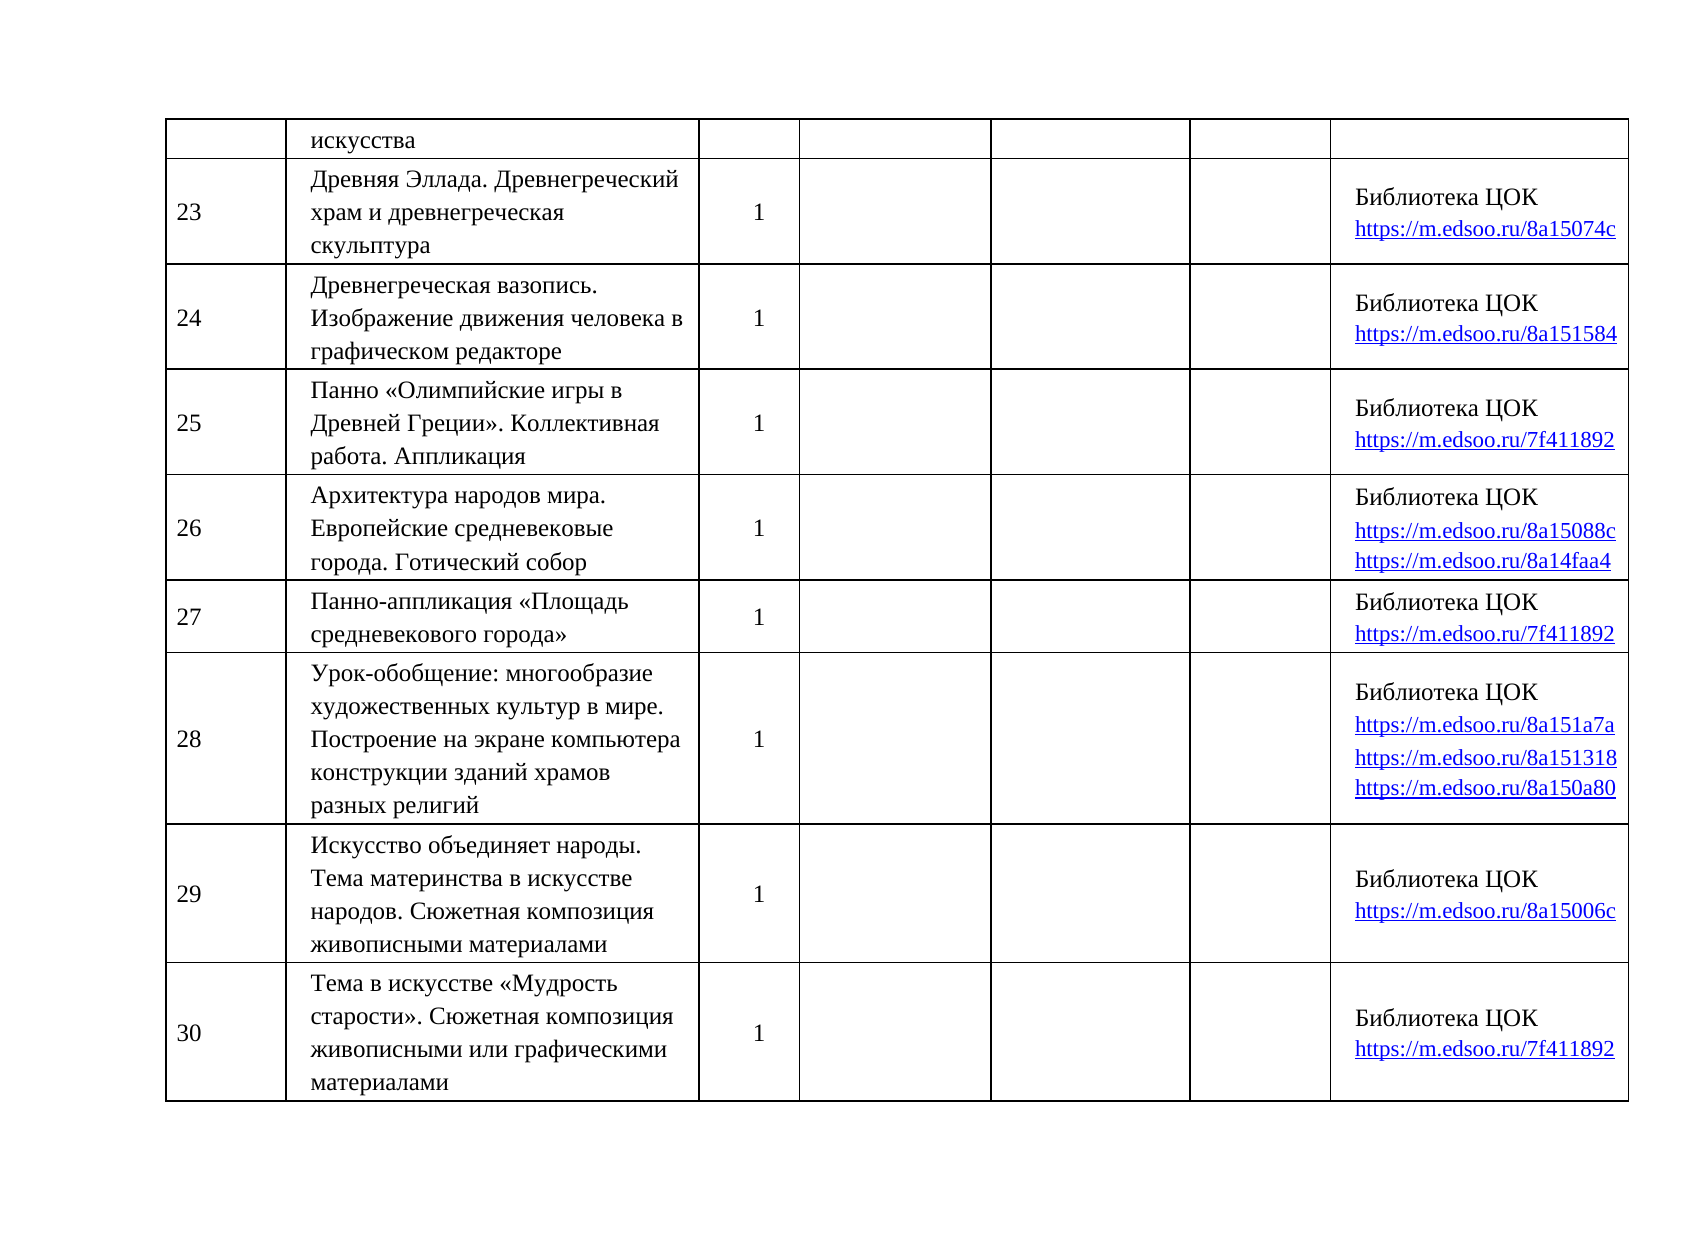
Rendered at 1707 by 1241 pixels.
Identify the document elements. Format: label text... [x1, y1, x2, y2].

table_cell [1191, 370, 1330, 474]
table_cell Библиотека ЦОК https://m.edsoo.ru/8a15088c https://m.edsoo.ru/8a14faa4 [1331, 475, 1628, 579]
table_cell [800, 825, 990, 961]
table_cell 26 [167, 475, 285, 579]
table_cell [992, 370, 1189, 474]
table_cell 1 [700, 581, 799, 652]
table_cell [800, 120, 990, 157]
table_cell [1191, 159, 1330, 263]
table_cell [800, 265, 990, 368]
table_cell [1191, 581, 1330, 652]
table_cell [800, 475, 990, 579]
table_cell Библиотека ЦОК https://m.edsoo.ru/7f411892 [1331, 581, 1628, 652]
table_cell 27 [167, 581, 285, 652]
table_cell [992, 265, 1189, 368]
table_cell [287, 120, 698, 157]
table_cell 1 [700, 370, 799, 474]
table_cell Библиотека ЦОК https://m.edsoo.ru/8a15006c [1331, 825, 1628, 961]
table_cell [1191, 653, 1330, 823]
table_cell [800, 581, 990, 652]
table_cell [800, 159, 990, 263]
table_cell Панно «Олимпийские игры в Древней Греции». Коллективная работа. Аппликация [287, 370, 698, 474]
table_cell 1 [700, 120, 799, 157]
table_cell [1331, 120, 1628, 157]
table_cell Древнегреческая вазопись. Изображение движения человека в графическом редакторе [287, 265, 698, 368]
table_cell 25 [167, 370, 285, 474]
table_cell [992, 825, 1189, 961]
table_cell [992, 120, 1189, 157]
table_cell 1 [700, 963, 799, 1100]
table_cell 29 [167, 825, 285, 961]
table_cell Древняя Эллада. Древнегреческий храм и древнегреческая скульптура [287, 159, 698, 263]
table_cell Библиотека ЦОК https://m.edsoo.ru/8a15074c [1331, 159, 1628, 263]
table_cell [992, 963, 1189, 1100]
table_cell [1191, 120, 1330, 157]
table_cell 23 [167, 159, 285, 263]
table_cell Библиотека ЦОК https://m.edsoo.ru/8a151a7a https://m.edsoo.ru/8a151318 https://m.edsoo.ru/8a150a80 [1331, 653, 1628, 823]
table_cell 22 [167, 120, 285, 157]
table_cell Библиотека ЦОК https://m.edsoo.ru/7f411892 [1331, 370, 1628, 474]
table_cell Библиотека ЦОК https://m.edsoo.ru/8a151584 [1331, 265, 1628, 368]
table_cell Панно-аппликация «Площадь средневекового города» [287, 581, 698, 652]
table_cell 1 [700, 475, 799, 579]
table_cell Урок-обобщение: многообразие художественных культур в мире. Построение на экране компьютера конструкции зданий храмов разных религий [287, 653, 698, 823]
table_cell [992, 581, 1189, 652]
table_cell [1191, 475, 1330, 579]
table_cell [1331, 963, 1628, 1100]
table_cell [800, 653, 990, 823]
table_cell 1 [700, 265, 799, 368]
table_cell 24 [167, 265, 285, 368]
table_cell [992, 653, 1189, 823]
table_cell 30 [167, 963, 285, 1100]
table_cell [1191, 963, 1330, 1100]
table_cell 1 [700, 159, 799, 263]
table_cell Искусство объединяет народы. Тема материнства в искусстве народов. Сюжетная композиция живописными материалами [287, 825, 698, 961]
table_cell [1191, 825, 1330, 961]
table_cell [800, 963, 990, 1100]
table_cell 28 [167, 653, 285, 823]
table_cell Тема в искусстве «Мудрость старости». Сюжетная композиция живописными или графическими материалами [287, 963, 698, 1100]
table_cell [800, 370, 990, 474]
table_cell 1 [700, 825, 799, 961]
table_cell Архитектура народов мира. Европейские средневековые города. Готический собор [287, 475, 698, 579]
table_cell [1191, 265, 1330, 368]
table_cell [992, 159, 1189, 263]
table_cell [992, 475, 1189, 579]
table_cell 1 [700, 653, 799, 823]
